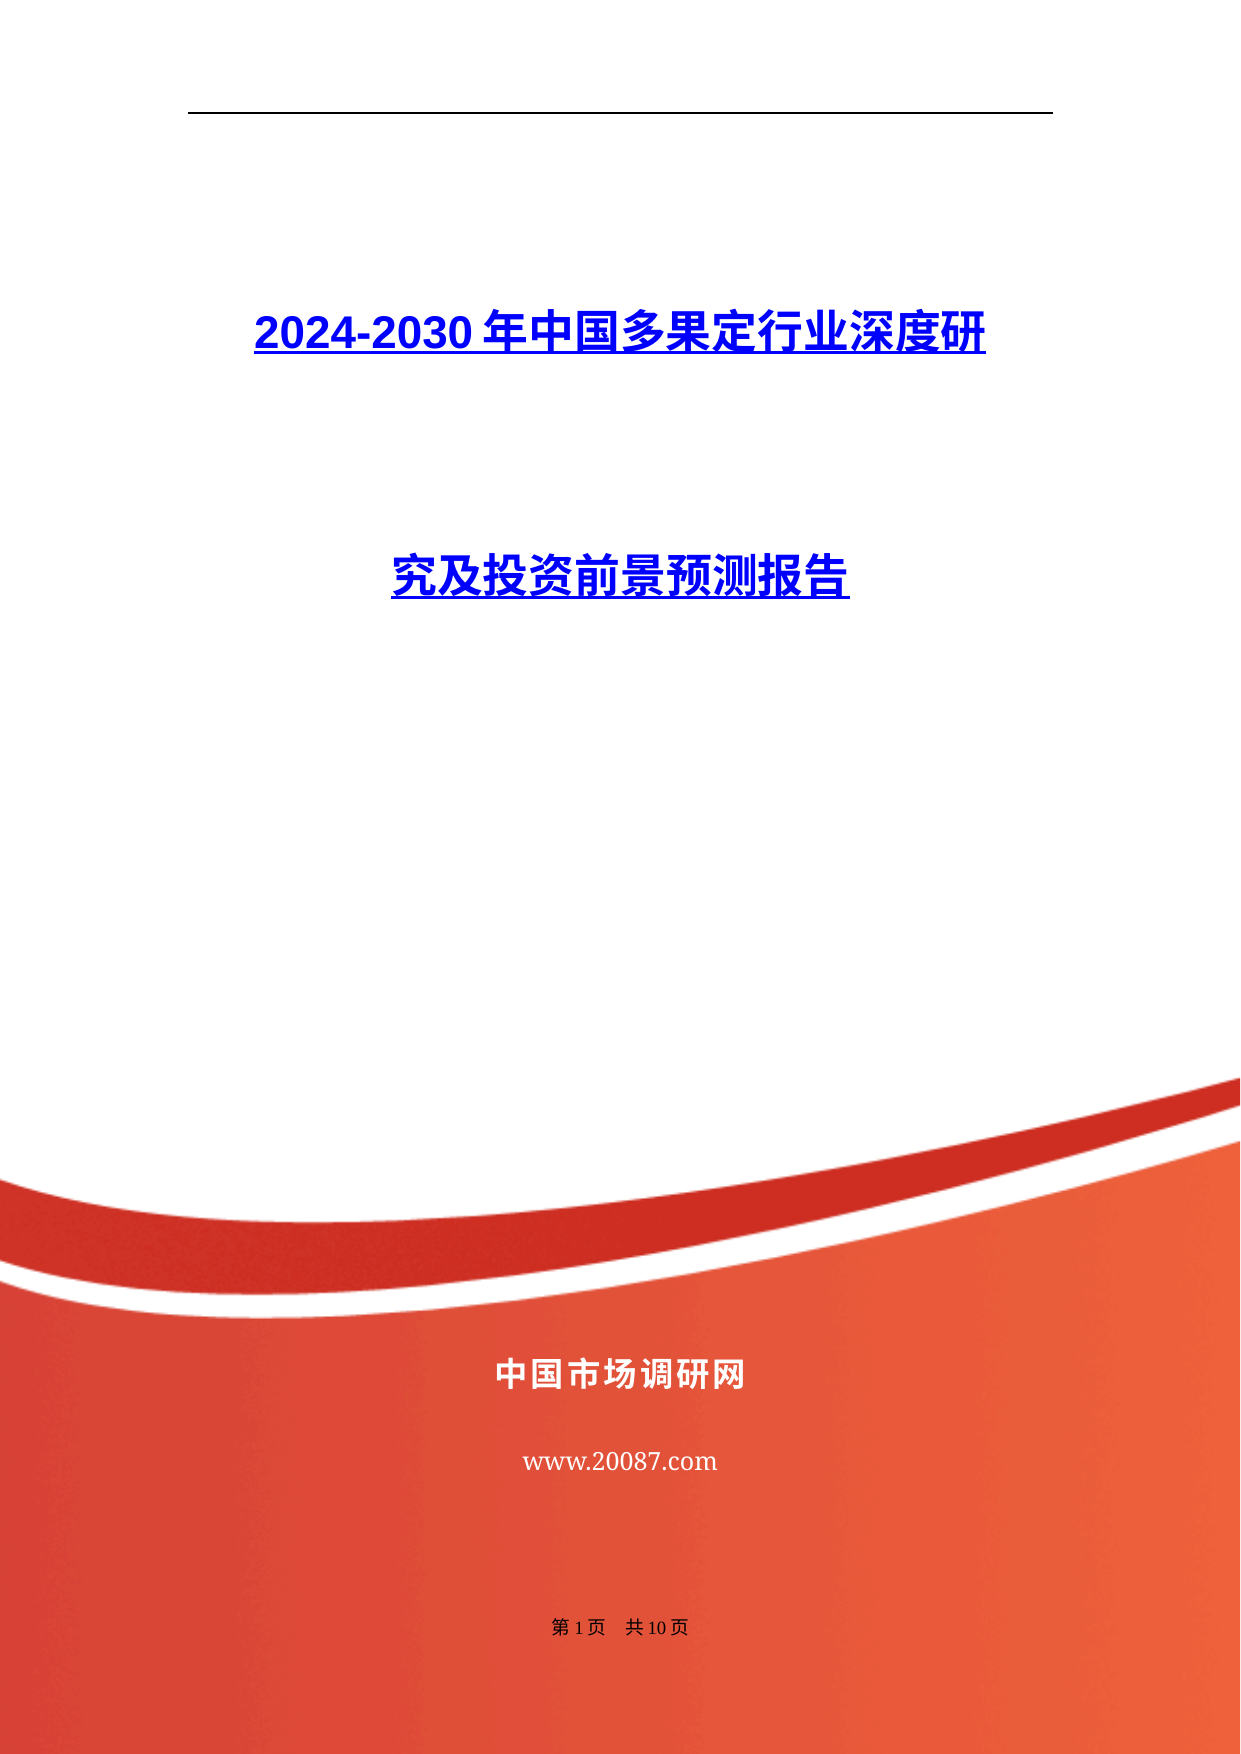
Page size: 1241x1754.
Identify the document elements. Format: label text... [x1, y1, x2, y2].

picture [0, 1006, 1241, 1754]
subtitle 中国市场调研网 [187, 1339, 1053, 1404]
text www.20087.com [187, 1428, 1053, 1493]
table_header 2024-2030年中国多果定行业深度研究及投资前景预测报告 [188, 207, 1053, 773]
